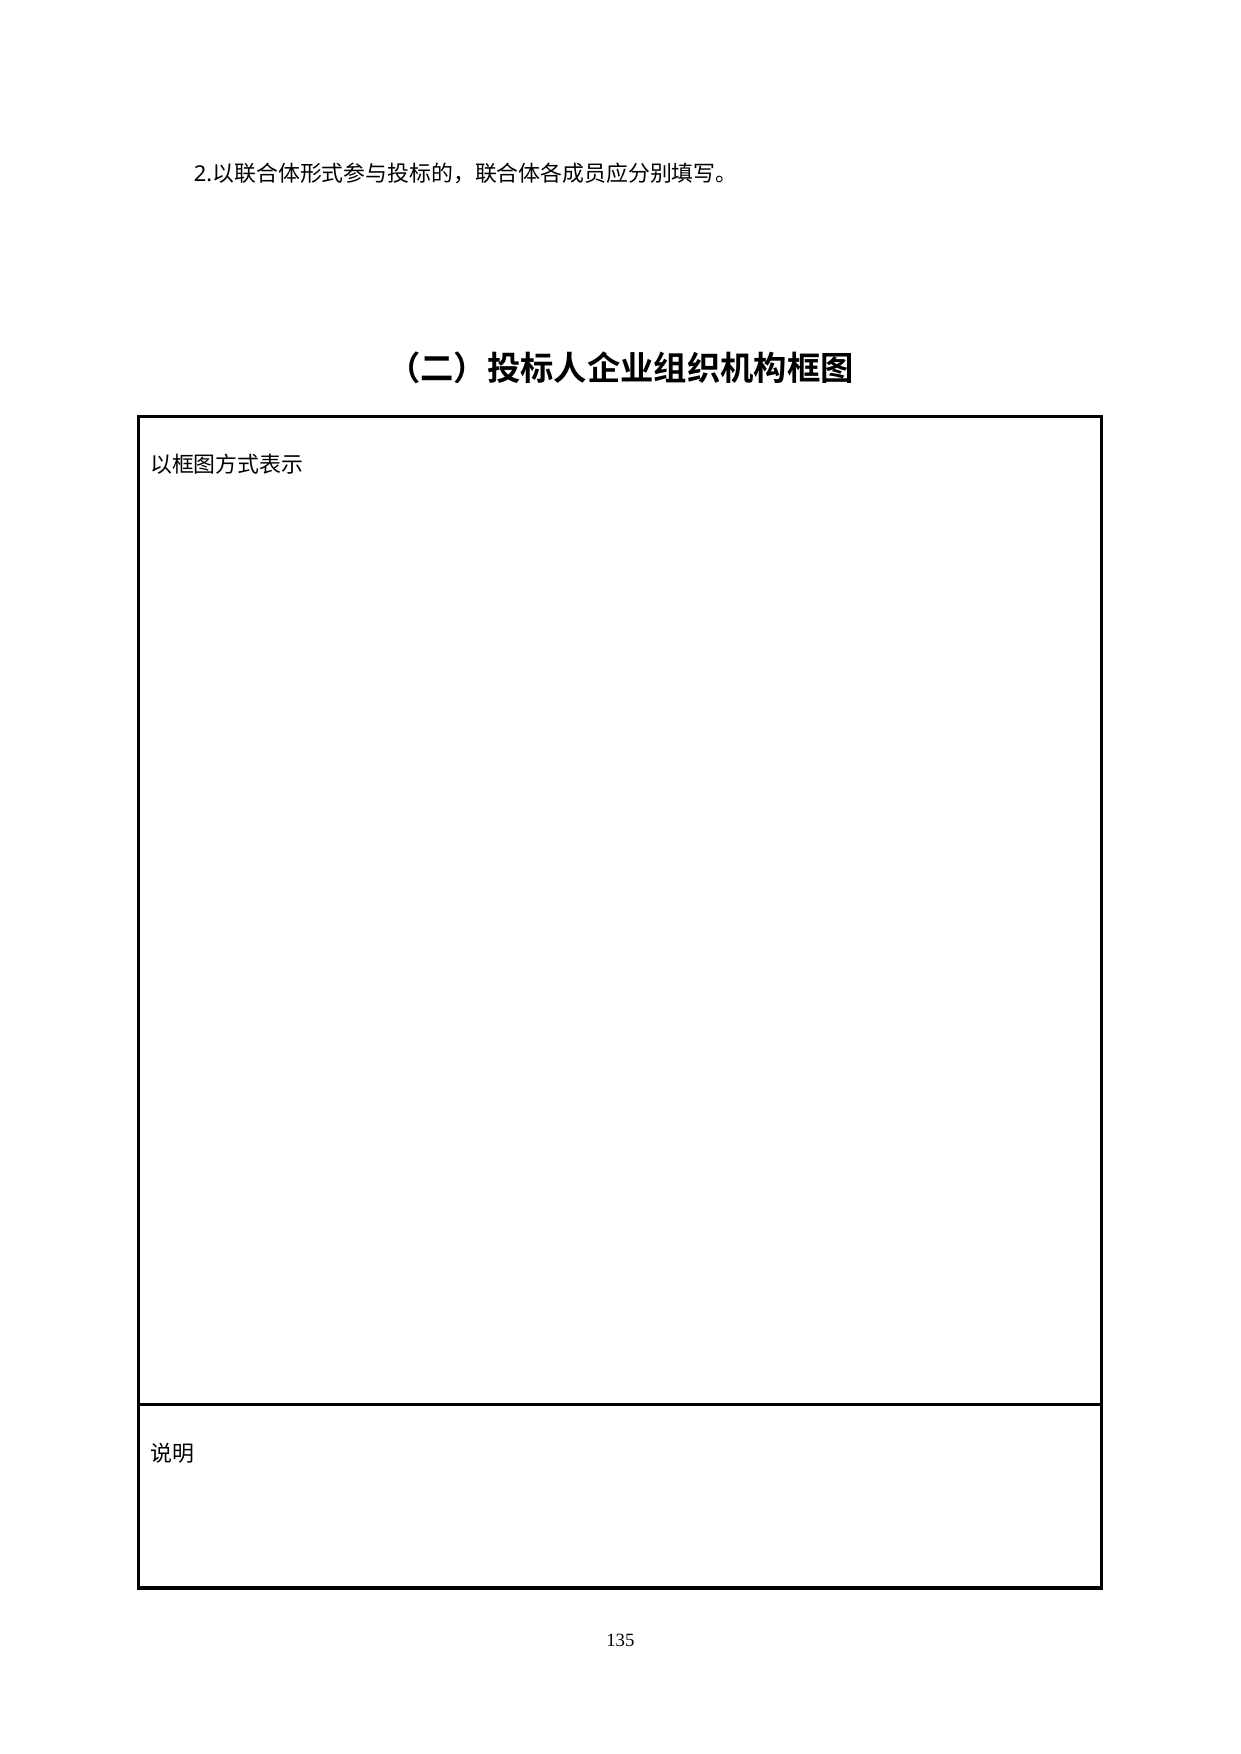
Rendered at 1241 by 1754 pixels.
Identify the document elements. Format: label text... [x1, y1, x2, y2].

text 2.以联合体形式参与投标的，联合体各成员应分别填写。 [194, 148, 1090, 189]
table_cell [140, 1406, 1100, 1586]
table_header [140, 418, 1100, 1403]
text （二）投标人企业组织机构框图 [150, 342, 1090, 390]
